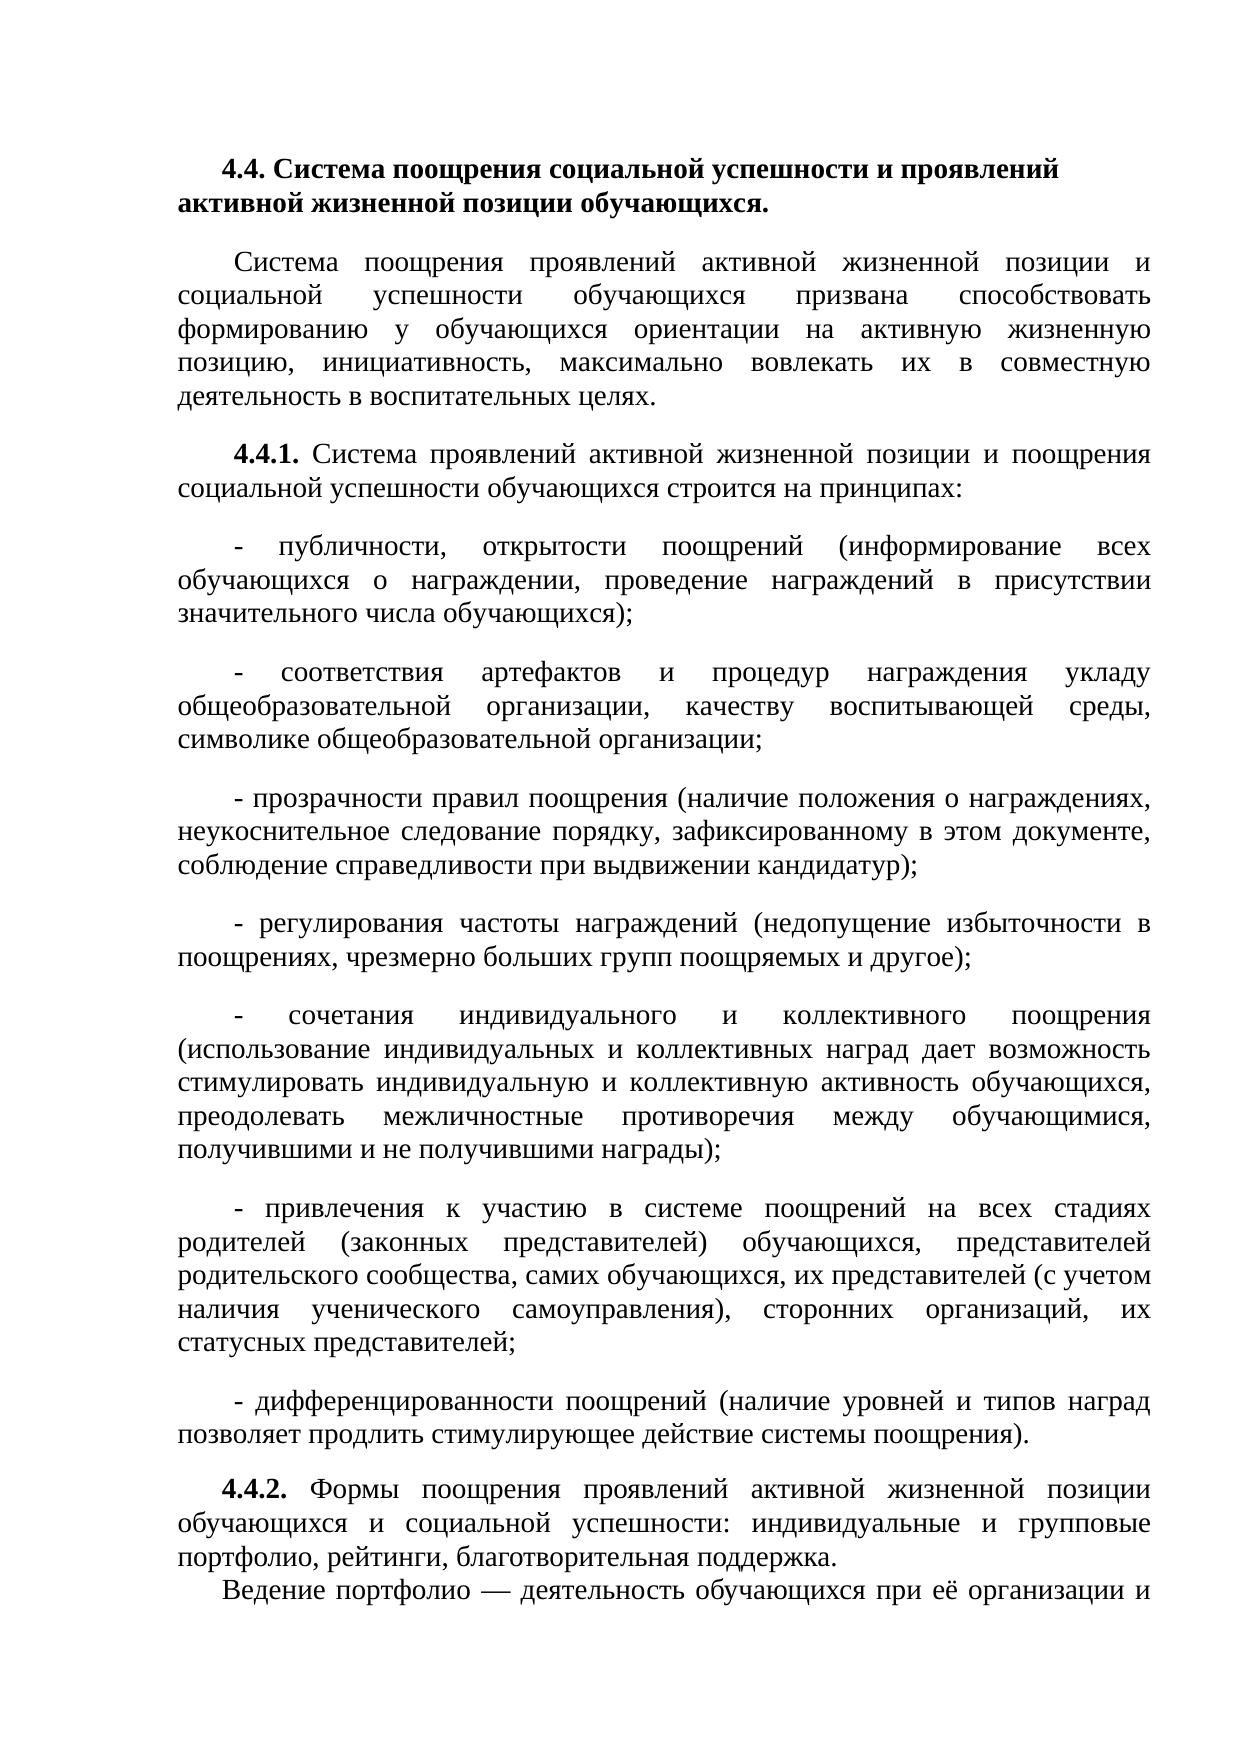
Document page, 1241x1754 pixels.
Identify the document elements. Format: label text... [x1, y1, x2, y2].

text - дифференцированности поощрений (наличие уровней и типов наград позволяет продлить стимулирующее действие системы поощрения). [177, 1383, 1152, 1450]
text - прозрачности правил поощрения (наличие положения о награждениях, неукоснительное следование порядку, зафиксированному в этом документе, соблюдение справедливости при выдвижении кандидатур); [177, 780, 1152, 880]
text Система поощрения проявлений активной жизненной позиции и социальной успешности обучающихся призвана способствовать формированию у обучающихся ориентации на активную жизненную позицию, инициативность, максимально вовлекать их в совместную деятельность в воспитательных целях. [177, 244, 1152, 411]
text - регулирования частоты награждений (недопущение избыточности в поощрениях, чрезмерно больших групп поощряемых и другое); [177, 905, 1152, 972]
text - соответствия артефактов и процедур награждения укладу общеобразовательной организации, качеству воспитывающей среды, символике общеобразовательной организации; [177, 654, 1152, 755]
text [177, 1572, 1152, 1606]
text - публичности, открытости поощрений (информирование всех обучающихся о награждении, проведение награждений в присутствии значительного числа обучающихся); [177, 528, 1152, 629]
text 4.4.1. Система проявлений активной жизненной позиции и поощрения социальной успешности обучающихся строится на принципах: [177, 436, 1152, 503]
text 4.4.2. Формы поощрения проявлений активной жизненной позиции обучающихся и социальной успешности: индивидуальные и групповые портфолио, рейтинги, благотворительная поддержка. [177, 1472, 1152, 1572]
text - привлечения к участию в системе поощрений на всех стадиях родителей (законных представителей) обучающихся, представителей родительского сообщества, самих обучающихся, их представителей (с учетом наличия ученического самоуправления), сторонних организаций, их статусных представителей; [177, 1190, 1152, 1358]
text - сочетания индивидуального и коллективного поощрения (использование индивидуальных и коллективных наград дает возможность стимулировать индивидуальную и коллективную активность обучающихся, преодолевать межличностные противоречия между обучающимися, получившими и не получившими награды); [177, 997, 1152, 1165]
text 4.4. Система поощрения социальной успешности и проявлений активной жизненной позиции обучающихся. [177, 152, 1152, 219]
